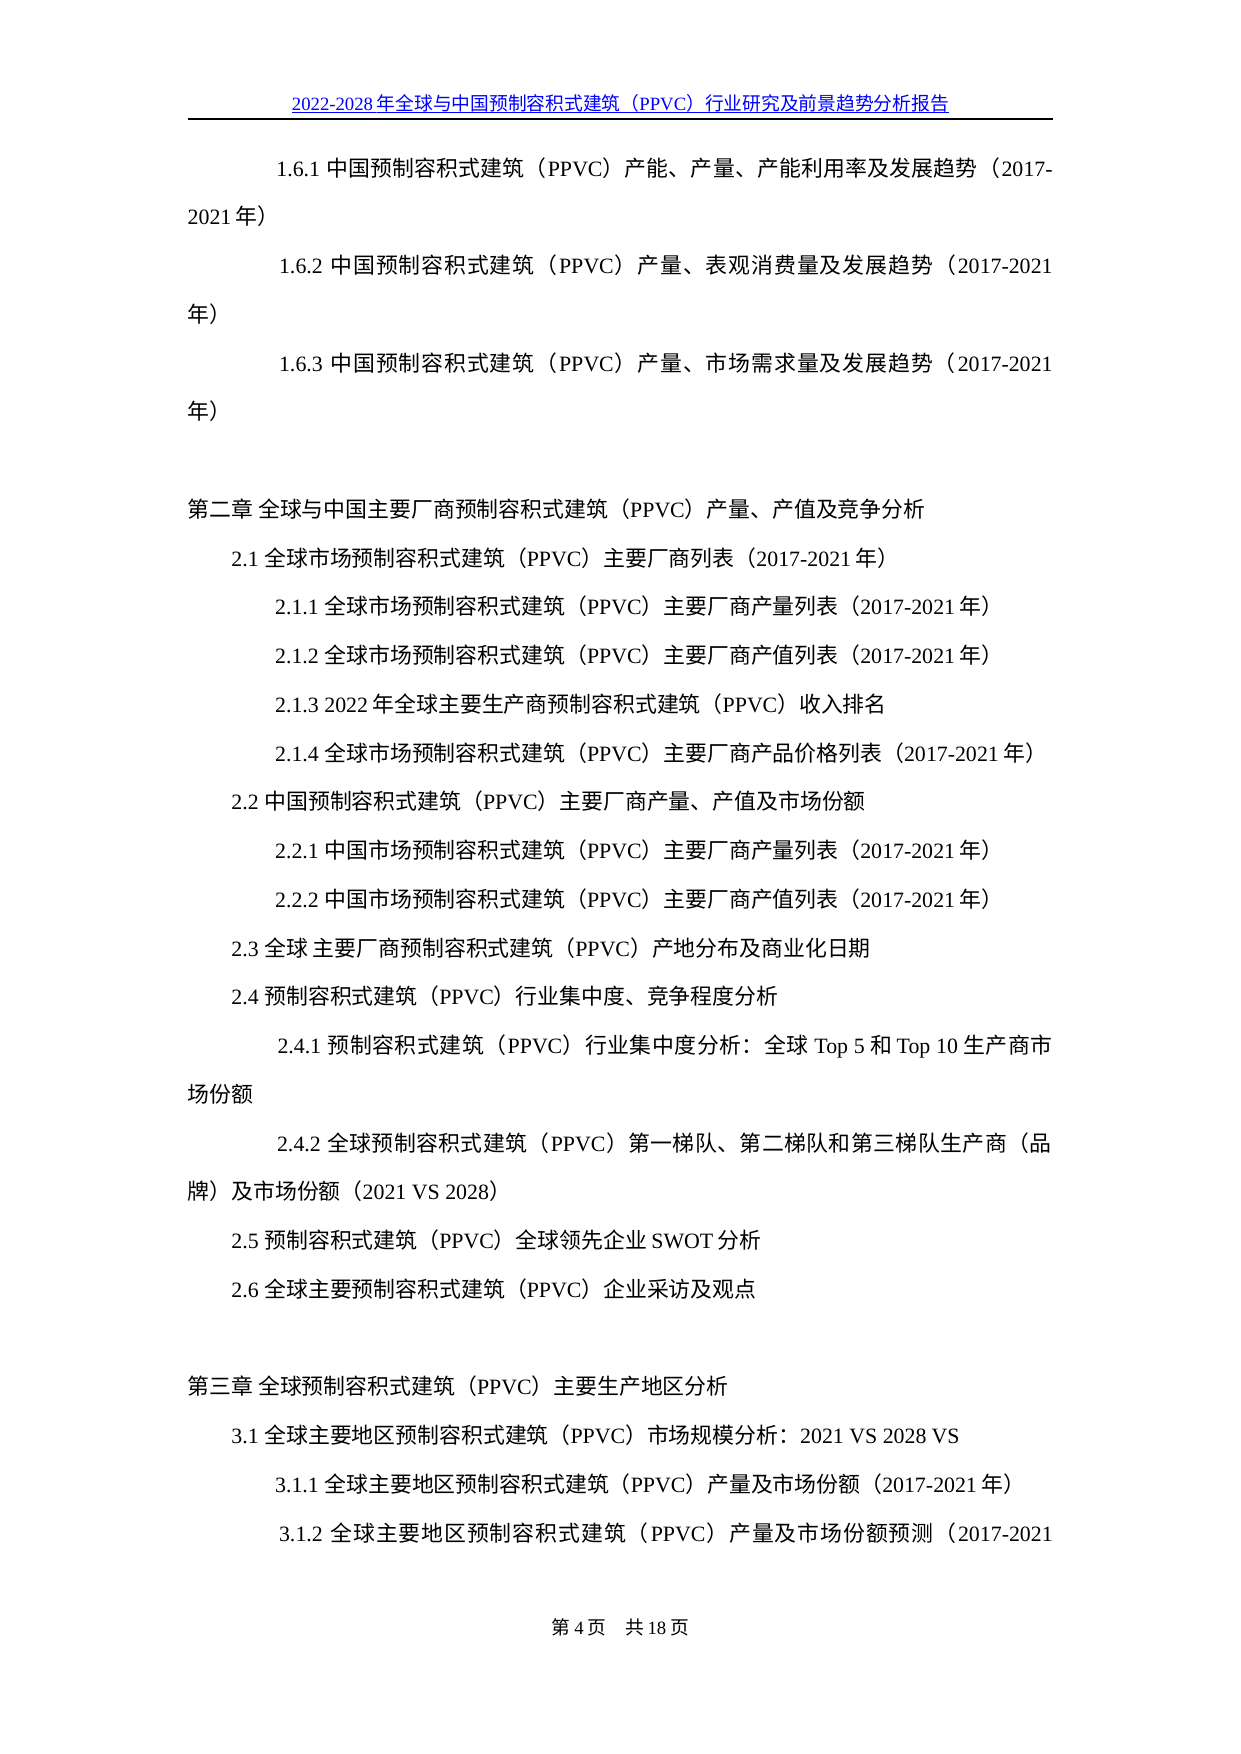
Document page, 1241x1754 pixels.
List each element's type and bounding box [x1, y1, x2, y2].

text [187, 150, 1053, 1548]
